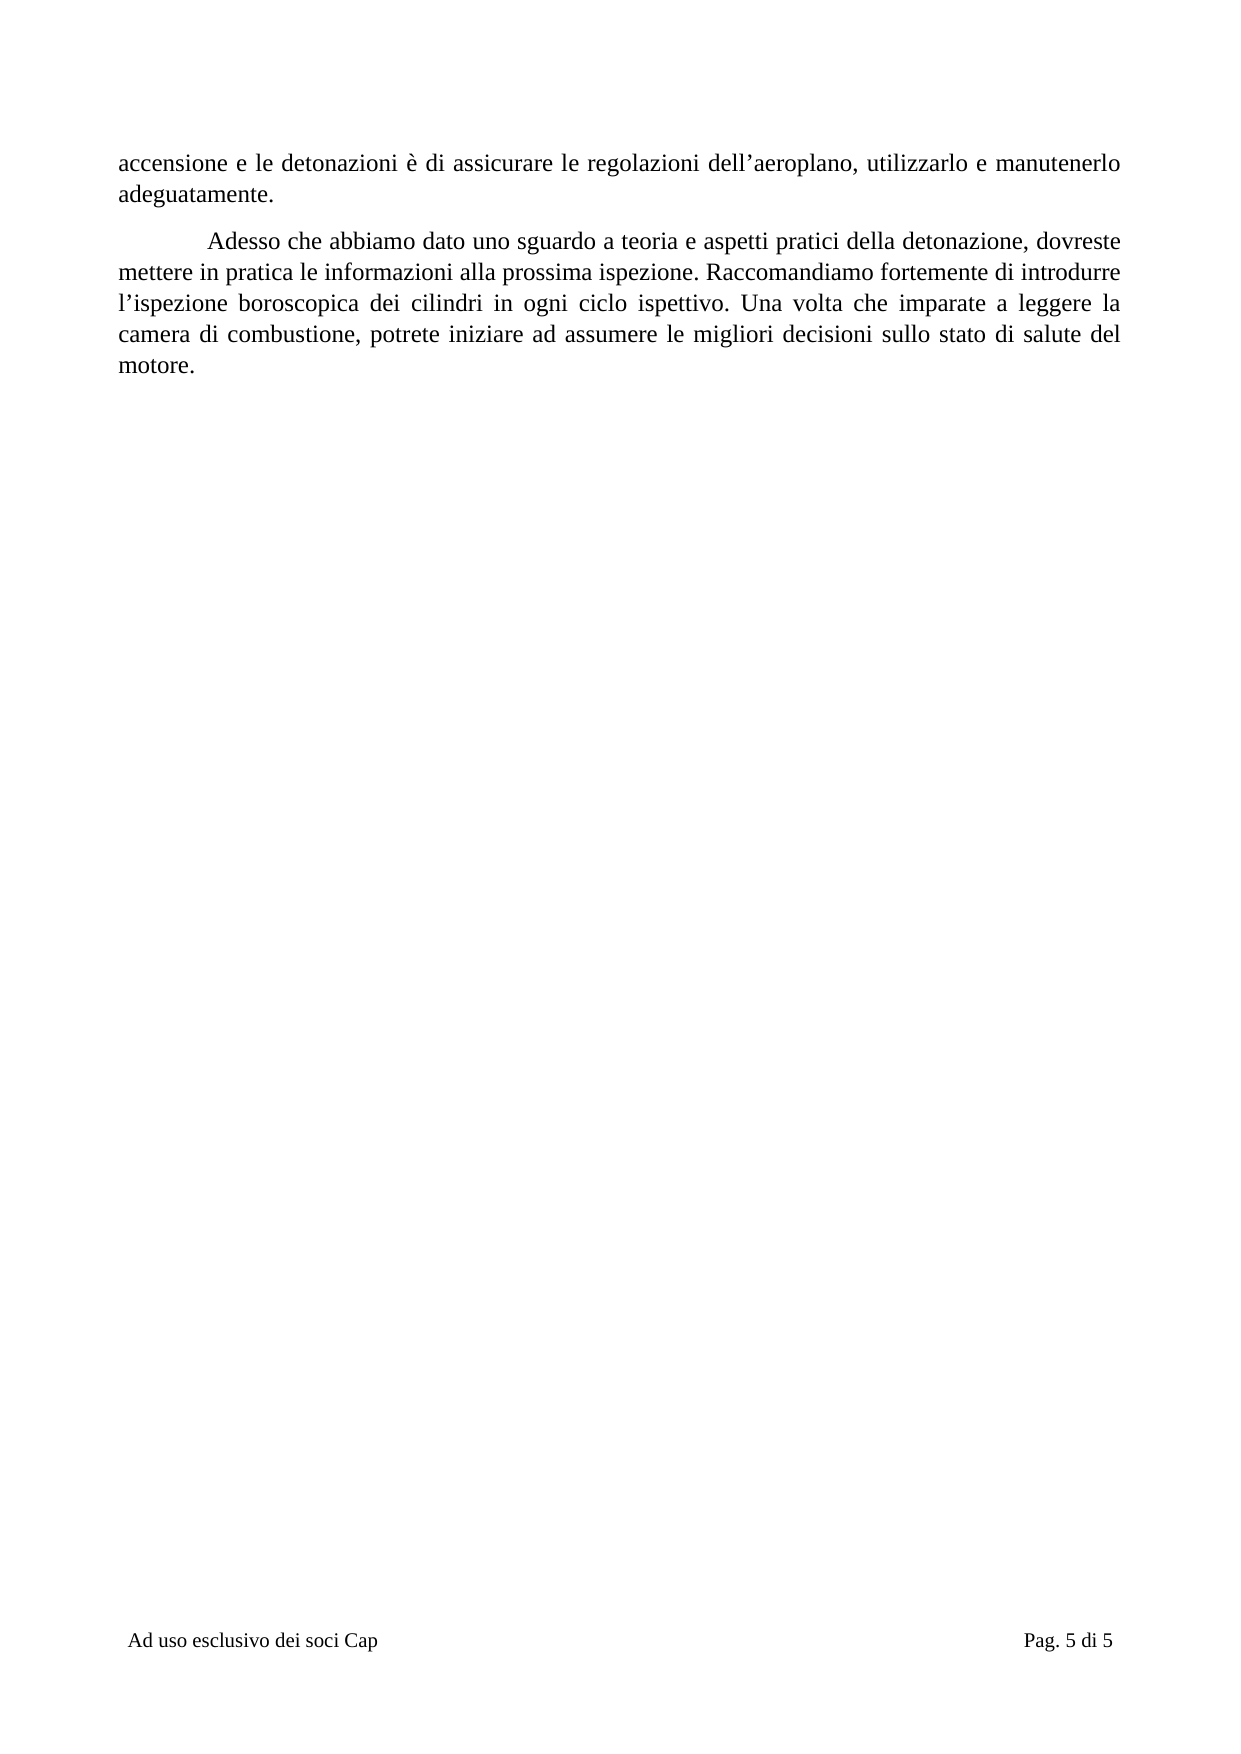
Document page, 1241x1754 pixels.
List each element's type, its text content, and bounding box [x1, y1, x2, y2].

text Adesso che abbiamo dato uno sguardo a teoria e aspetti pratici della detonazione, dovreste mettere in pratica le informazioni alla prossima ispezione. Raccomandiamo fortemente di introdurre l’ispezione boroscopica dei cilindri in ogni ciclo ispettivo. Una volta che imparate a leggere la camera di combustione, potrete iniziare ad assumere le migliori decisioni sullo stato di salute del motore. [118, 226, 1122, 379]
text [118, 148, 1122, 207]
